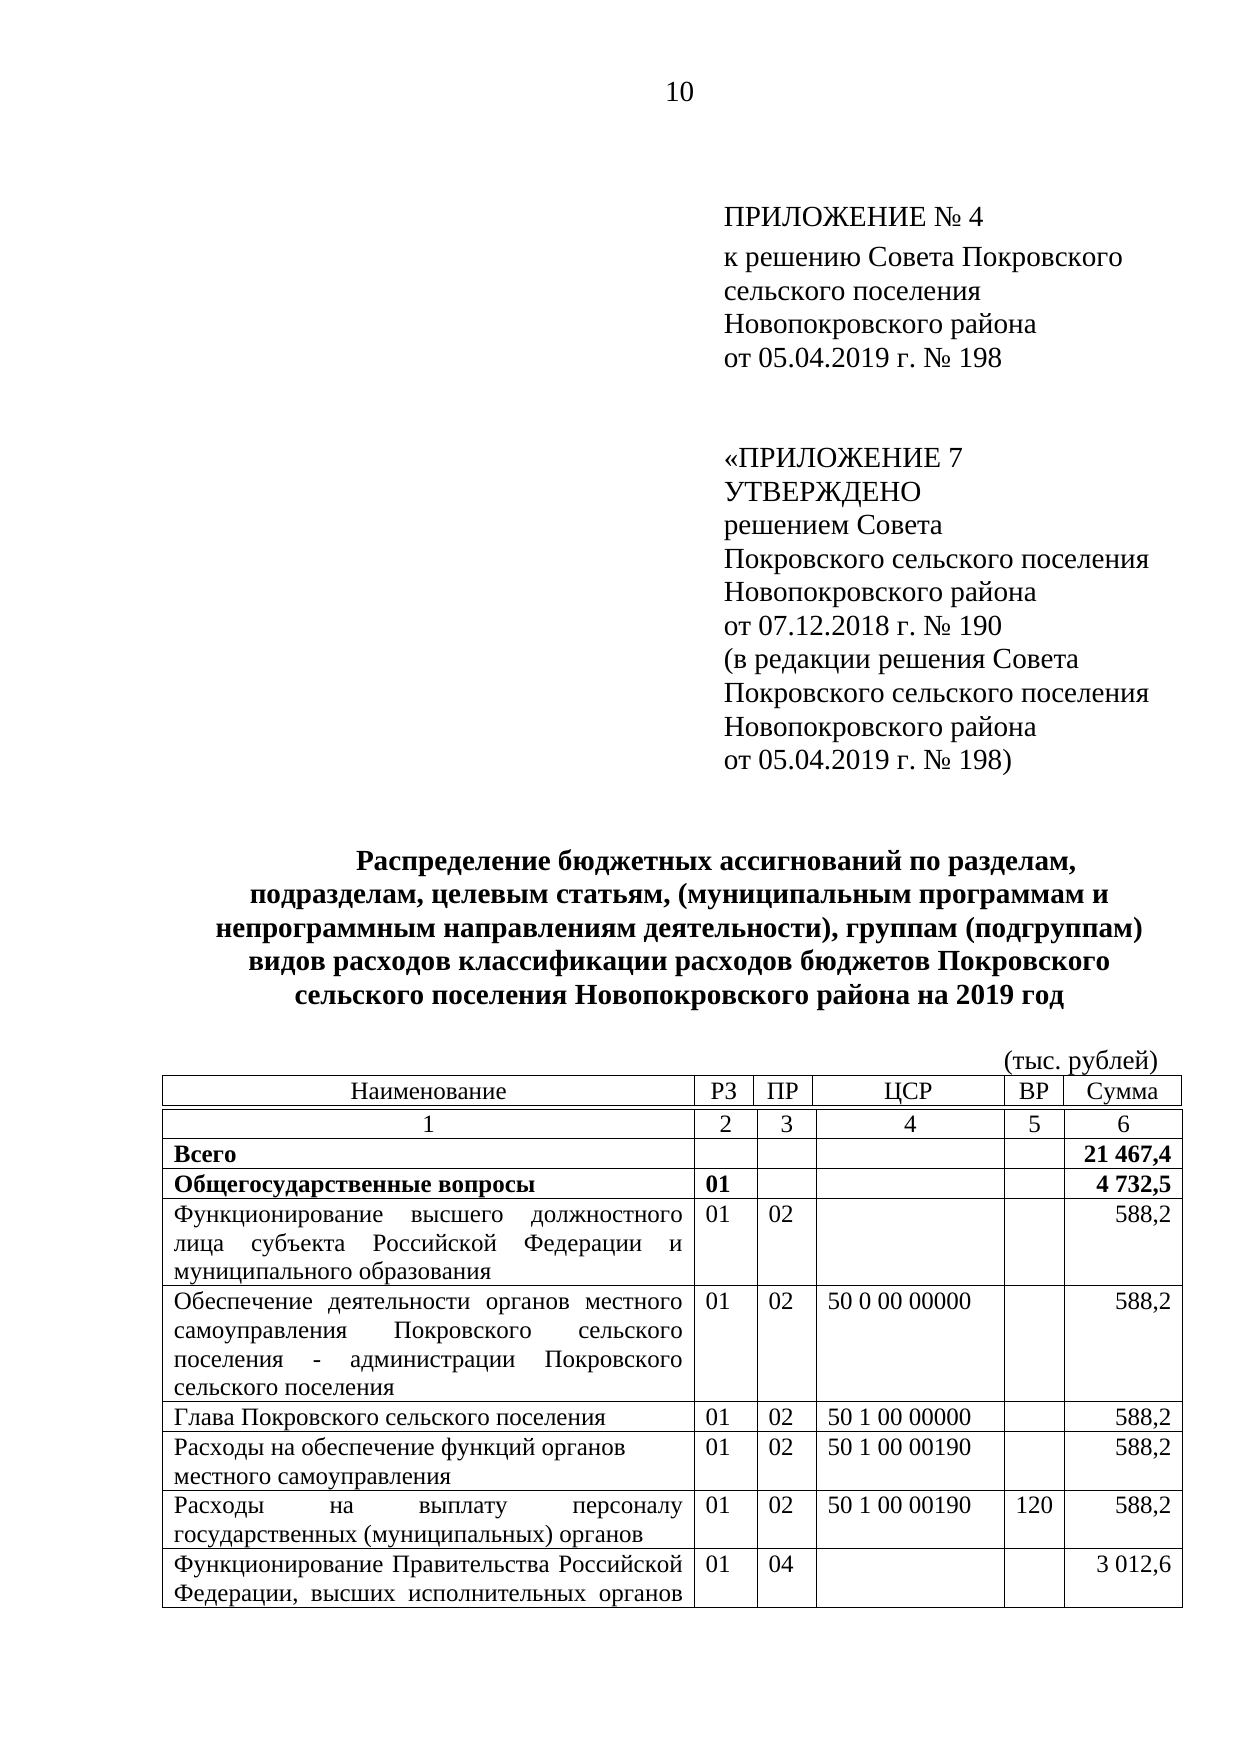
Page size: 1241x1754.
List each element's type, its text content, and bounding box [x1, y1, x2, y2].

table_header 4 [817, 1110, 1004, 1138]
text Новопокровского района [192, 709, 1167, 742]
table_header Наименование [163, 1076, 694, 1105]
table_cell Обеспечение деятельности органов местного самоуправления Покровского сельского поселения - администрации Покровского сельского поселения [163, 1286, 694, 1401]
table_cell Общегосударственные вопросы [163, 1169, 694, 1198]
table_cell [1005, 1432, 1064, 1489]
table_header 2 [695, 1110, 757, 1138]
table_cell 21 467,4 [1065, 1139, 1182, 1168]
table_cell 02 [758, 1199, 816, 1285]
table_cell Расходы на выплату персоналу государственных (муниципальных) органов [163, 1491, 694, 1548]
subtitle ПРИЛОЖЕНИЕ № 4 [192, 199, 1167, 233]
table_cell Функционирование высшего должностного лица субъекта Российской Федерации и муниципального образования [163, 1199, 694, 1285]
table_cell [1005, 1139, 1064, 1168]
text Распределение бюджетных ассигнований по разделам, подразделам, целевым статьям, (муниципальным программам и непрограммным направлениям деятельности), группам (подгруппам) видов расходов классификации расходов бюджетов Покровского сельского поселения Новопокровского района на 2019 год [192, 843, 1167, 1011]
table_cell 01 [695, 1199, 757, 1285]
text к решению Совета Покровского [192, 239, 1167, 273]
table_cell Расходы на обеспечение функций органов местного самоуправления [163, 1432, 694, 1489]
text (в редакции решения Совета [192, 642, 1167, 675]
table_cell [817, 1169, 1004, 1198]
table_cell [817, 1139, 1004, 1168]
table_cell [1005, 1402, 1064, 1431]
table_cell [1005, 1549, 1064, 1607]
table_cell 02 [758, 1402, 816, 1431]
table_cell 01 [695, 1491, 757, 1548]
text (тыс. рублей) [192, 1044, 1167, 1075]
text Покровского сельского поселения [192, 675, 1167, 709]
table_cell 01 [695, 1286, 757, 1401]
table_header 5 [1005, 1110, 1064, 1138]
table_cell [758, 1139, 816, 1168]
table_cell 50 1 00 00190 [817, 1491, 1004, 1548]
table_cell [1005, 1169, 1064, 1198]
text «ПРИЛОЖЕНИЕ 7 [192, 440, 1167, 474]
text Новопокровского района [192, 574, 1167, 608]
table_cell [817, 1549, 1004, 1607]
table_cell 588,2 [1065, 1199, 1182, 1285]
table_cell 588,2 [1065, 1402, 1182, 1431]
table_cell 588,2 [1065, 1491, 1182, 1548]
table_cell 04 [758, 1549, 816, 1607]
table_cell [817, 1199, 1004, 1285]
table_cell [695, 1139, 757, 1168]
table_cell [758, 1169, 816, 1198]
table_cell 02 [758, 1432, 816, 1489]
table_cell 50 0 00 00000 [817, 1286, 1004, 1401]
table_cell 01 [695, 1169, 757, 1198]
text от 05.04.2019 г. № 198 [192, 340, 1167, 373]
text Новопокровского района [192, 306, 1167, 340]
table_cell 3 012,6 [1065, 1549, 1182, 1607]
table_header ЦСР [813, 1076, 1004, 1105]
table_cell 588,2 [1065, 1286, 1182, 1401]
table_cell 50 1 00 00190 [817, 1432, 1004, 1489]
table_header 6 [1065, 1110, 1182, 1138]
text от 07.12.2018 г. № 190 [192, 608, 1167, 642]
table_header РЗ [695, 1076, 753, 1105]
text решением Совета [192, 507, 1167, 541]
table_cell 01 [695, 1549, 757, 1607]
table_cell 01 [695, 1432, 757, 1489]
table_cell Всего [163, 1139, 694, 1168]
table_cell 120 [1005, 1491, 1064, 1548]
table_header Сумма [1064, 1076, 1181, 1105]
table_cell 02 [758, 1286, 816, 1401]
table_cell 50 1 00 00000 [817, 1402, 1004, 1431]
table_cell 588,2 [1065, 1432, 1182, 1489]
table_cell 02 [758, 1491, 816, 1548]
table_cell [1005, 1199, 1064, 1285]
table_header ВР [1005, 1076, 1063, 1105]
text сельского поселения [192, 273, 1167, 306]
table_cell 01 [695, 1402, 757, 1431]
text УТВЕРЖДЕНО [192, 474, 1167, 507]
table_header 3 [758, 1110, 816, 1138]
table_header 1 [163, 1110, 694, 1138]
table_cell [163, 1549, 694, 1607]
table_cell 4 732,5 [1065, 1169, 1182, 1198]
table_cell [1005, 1286, 1064, 1401]
text Покровского сельского поселения [192, 541, 1167, 574]
table_cell Глава Покровского сельского поселения [163, 1402, 694, 1431]
text от 05.04.2019 г. № 198) [192, 742, 1167, 776]
table_header ПР [754, 1076, 812, 1105]
